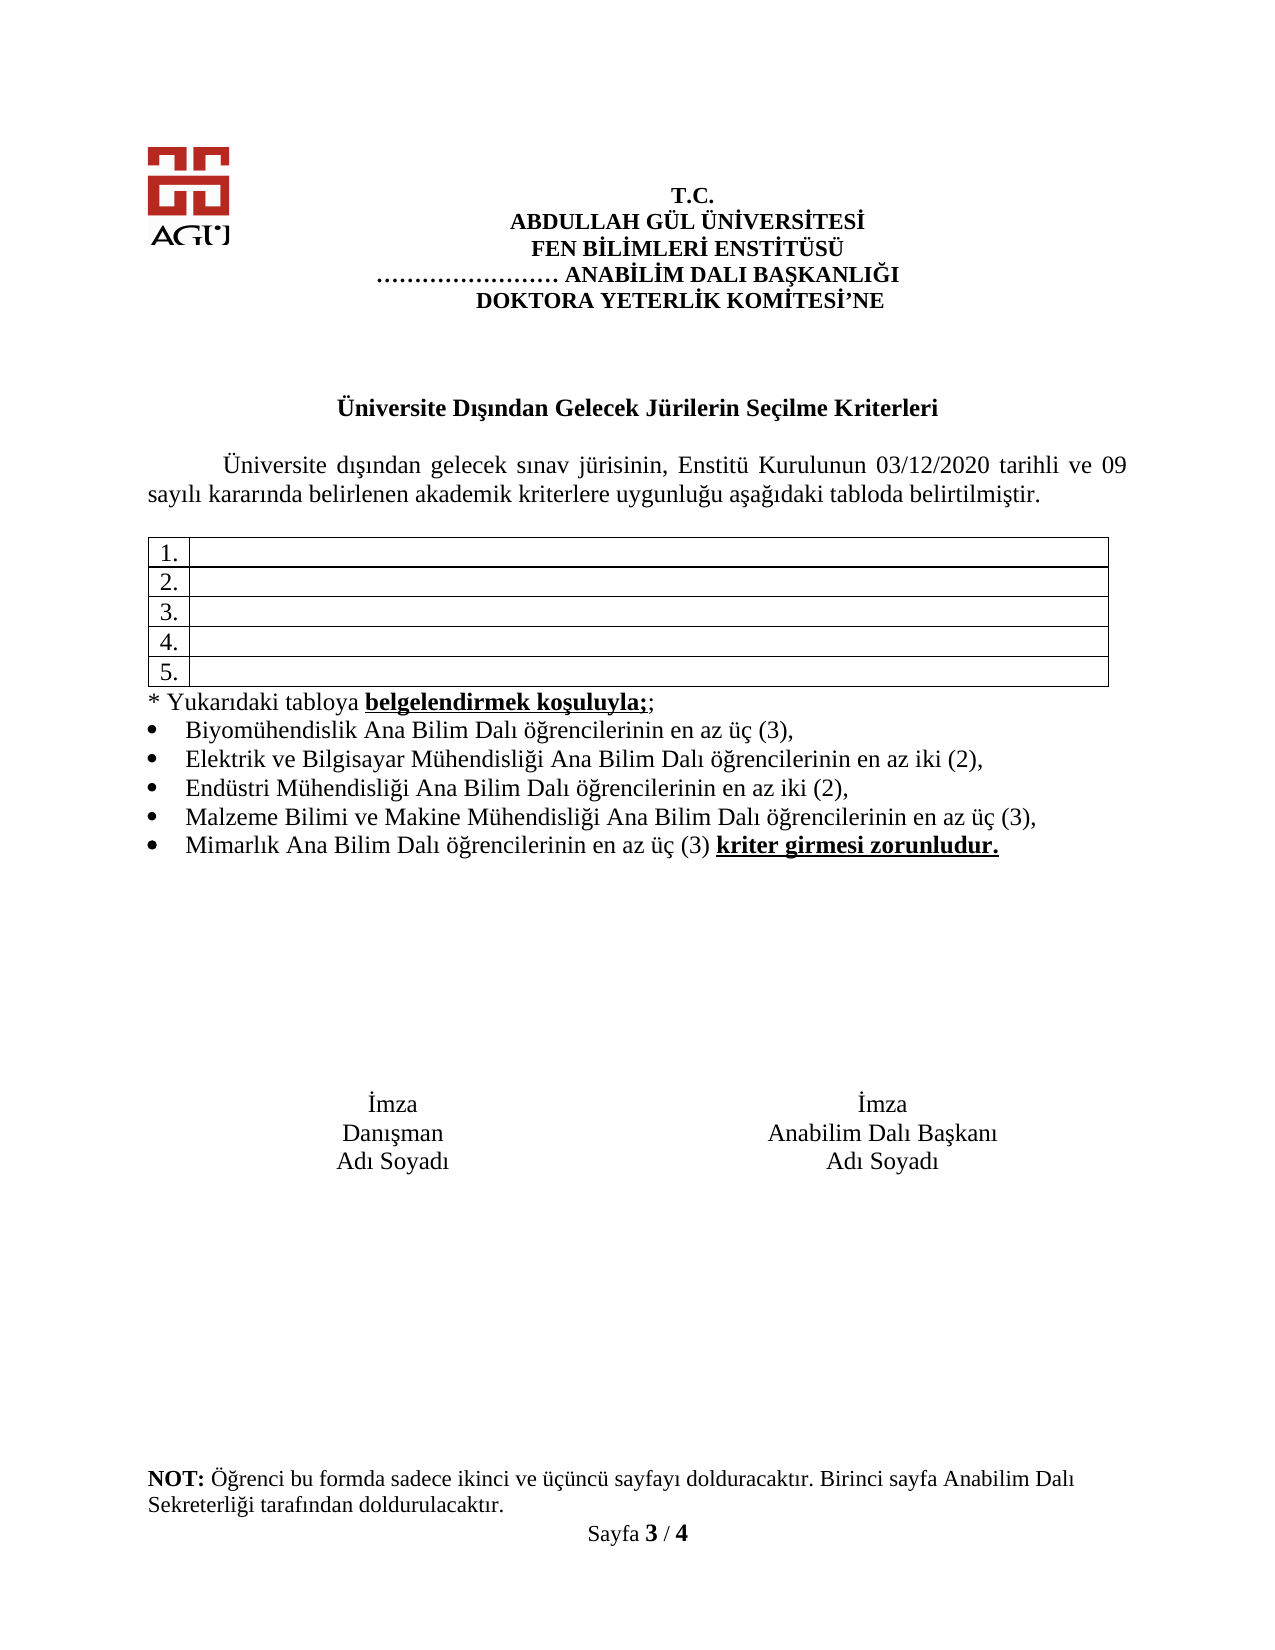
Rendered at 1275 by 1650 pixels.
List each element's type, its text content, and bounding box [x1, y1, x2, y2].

table_cell 5. [149, 657, 189, 686]
table_cell 4. [149, 627, 189, 656]
table_header [190, 538, 1108, 566]
text FEN BİLİMLERİ ENSTİTÜSÜ [148, 235, 1127, 261]
text T.C. [230, 182, 1127, 208]
text …………………… ANABİLİM DALI BAŞKANLIĞI [148, 261, 1127, 287]
text NOT: Öğrenci bu formda sadece ikinci ve üçüncü sayfayı dolduracaktır. Birinci sayfa Anabilim Dalı Sekreterliği tarafından doldurulacaktır. [148, 1465, 1127, 1518]
table_cell 2. [149, 568, 189, 596]
table_cell [190, 568, 1108, 596]
list Malzeme Bilimi ve Makine Mühendisliği Ana Bilim Dalı öğrencilerinin en az üç (3), [148, 802, 1127, 830]
list Elektrik ve Bilgisayar Mühendisliği Ana Bilim Dalı öğrencilerinin en az iki (2), [148, 744, 1127, 773]
text Üniversite dışından gelecek sınav jürisinin, Enstitü Kurulunun 03/12/2020 tarihli ve 09 sayılı kararında belirlenen akademik kriterlere uygunluğu aşağıdaki tabloda belirtilmiştir. [148, 450, 1127, 508]
text ABDULLAH GÜL ÜNİVERSİTESİ [230, 208, 1127, 235]
text * Yukarıdaki tabloya belgelendirmek koşuluyla;; [148, 687, 1127, 715]
text DOKTORA YETERLİK KOMİTESİ’NE [148, 287, 1127, 314]
text Üniversite Dışından Gelecek Jürilerin Seçilme Kriterleri [148, 393, 1127, 422]
table_header 1. [149, 538, 189, 566]
table_cell [190, 597, 1108, 626]
table_header İmza Danışman Adı Soyadı [148, 1089, 637, 1175]
list Biyomühendislik Ana Bilim Dalı öğrencilerinin en az üç (3), [148, 715, 1127, 744]
table_cell [190, 657, 1108, 686]
list Mimarlık Ana Bilim Dalı öğrencilerinin en az üç (3) kriter girmesi zorunludur. [148, 830, 1127, 859]
picture [147, 147, 230, 244]
table_header İmza Anabilim Dalı Başkanı Adı Soyadı [638, 1089, 1127, 1175]
list Endüstri Mühendisliği Ana Bilim Dalı öğrencilerinin en az iki (2), [148, 773, 1127, 802]
table_cell [190, 627, 1108, 656]
table_cell 3. [149, 597, 189, 626]
